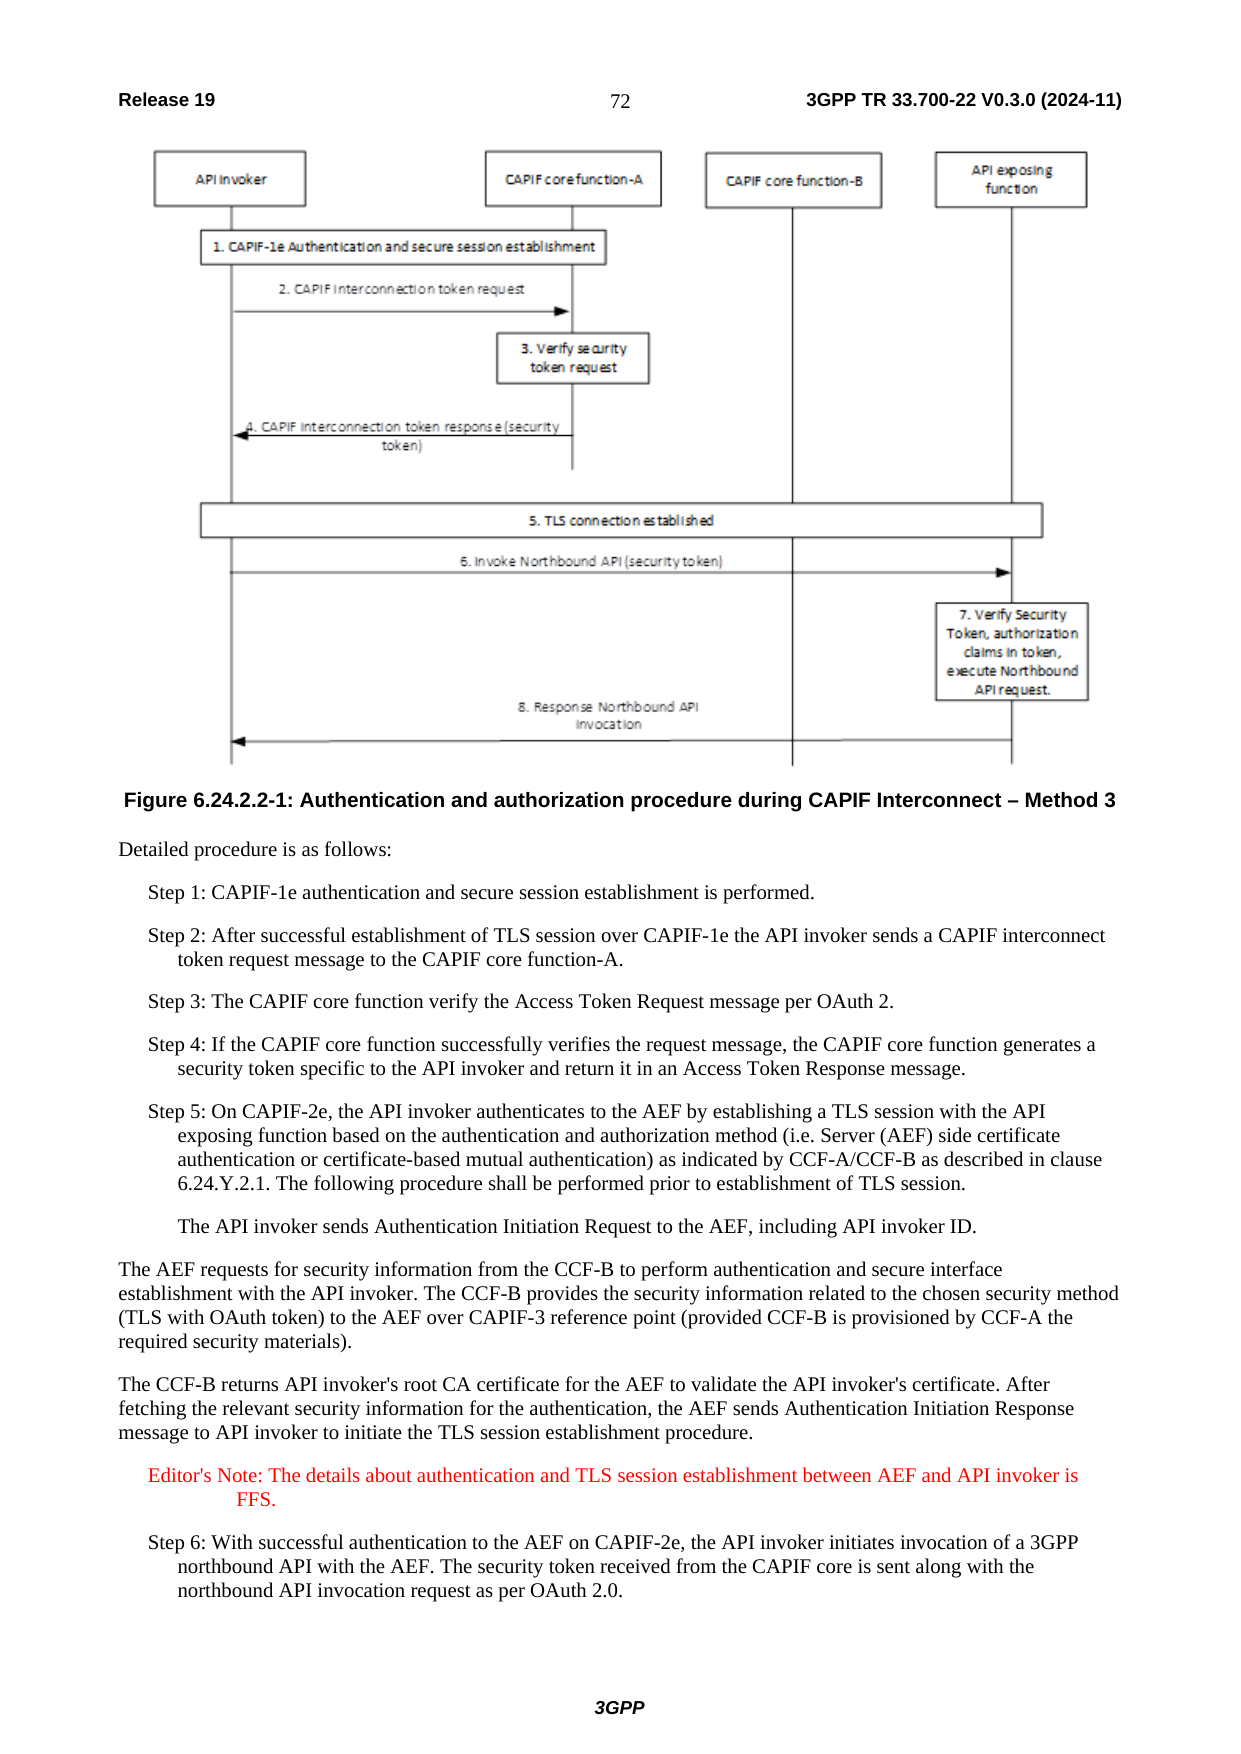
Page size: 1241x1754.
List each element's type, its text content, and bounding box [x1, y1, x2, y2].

text Step 5: On CAPIF-2e, the API invoker authenticates to the AEF by establishing a TLS session with the API exposing function based on the authentication and authorization method (i.e. Server (AEF) side certificate authentication or certificate-based mutual authentication) as indicated by CCF-A/CCF-B as described in clause 6..2.1. [148, 1099, 1122, 1195]
text Step 6: With successful authentication to the AEF on CAPIF-2e, the API invoker initiates invocation of a 3GPP northbound API with the AEF. The security token received from the CAPIF core is sent along with the northbound API invocation request as per OAuth 2.0. [148, 1530, 1122, 1602]
text Step 2: After successful establishment of TLS session over CAPIF-1e the API invoker sends a CAPIF interconnect token request message to the CAPIF core function-A. [148, 923, 1122, 971]
text Step 3: The CAPIF core function verify the Access Token Request message per OAuth 2. [148, 989, 1122, 1013]
picture [152, 147, 1094, 770]
text Detailed procedure is as follows: [118, 837, 1122, 861]
text Step 1: CAPIF-1e authentication and secure session establishment is performed. [148, 880, 1122, 904]
text Figure 6.24.2.2-1: Authentication and authorization procedure during CAPIF Interconnect – Method 3 [118, 788, 1122, 812]
text Step 4: If the CAPIF core function successfully verifies the request message, the CAPIF core function generates a security token specific to the API invoker and return it in an Access Token Response message. [148, 1032, 1122, 1080]
